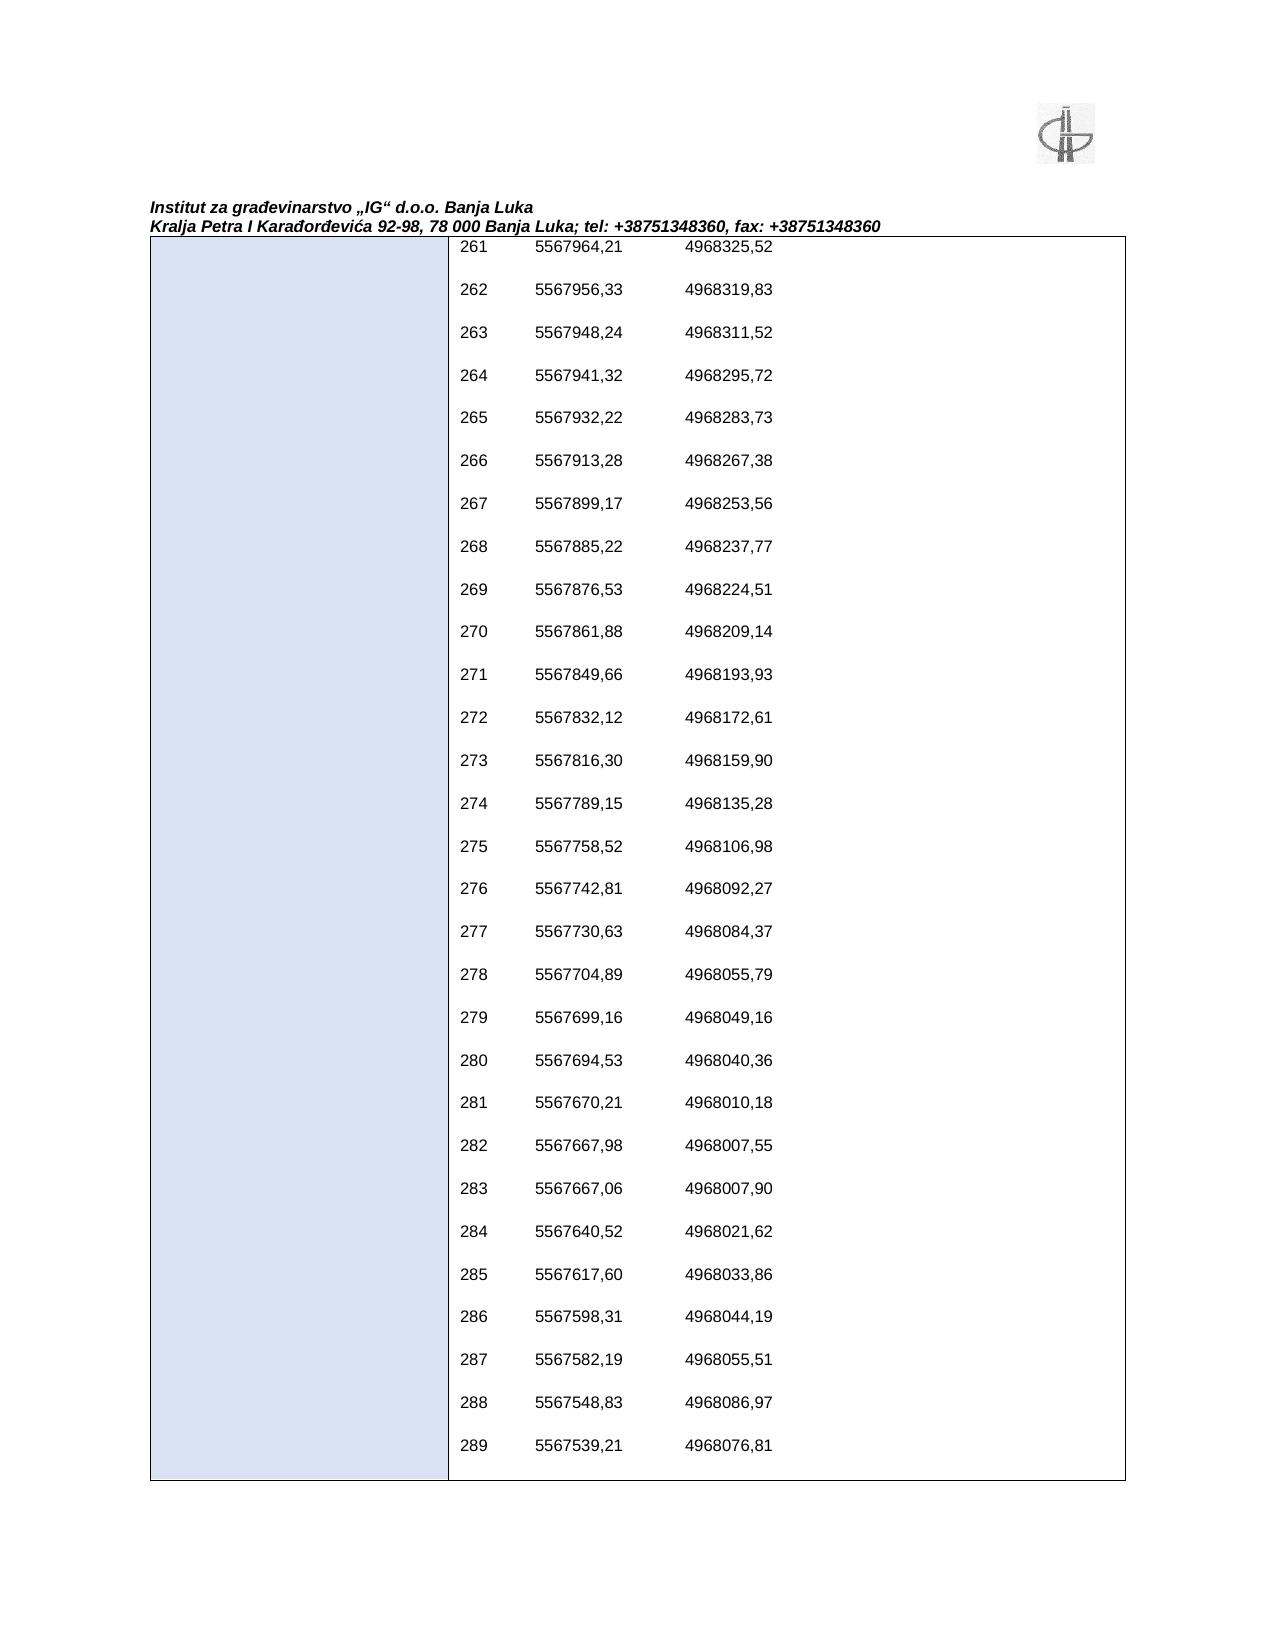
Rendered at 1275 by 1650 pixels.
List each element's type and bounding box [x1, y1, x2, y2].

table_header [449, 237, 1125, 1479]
table_header [151, 237, 448, 1479]
